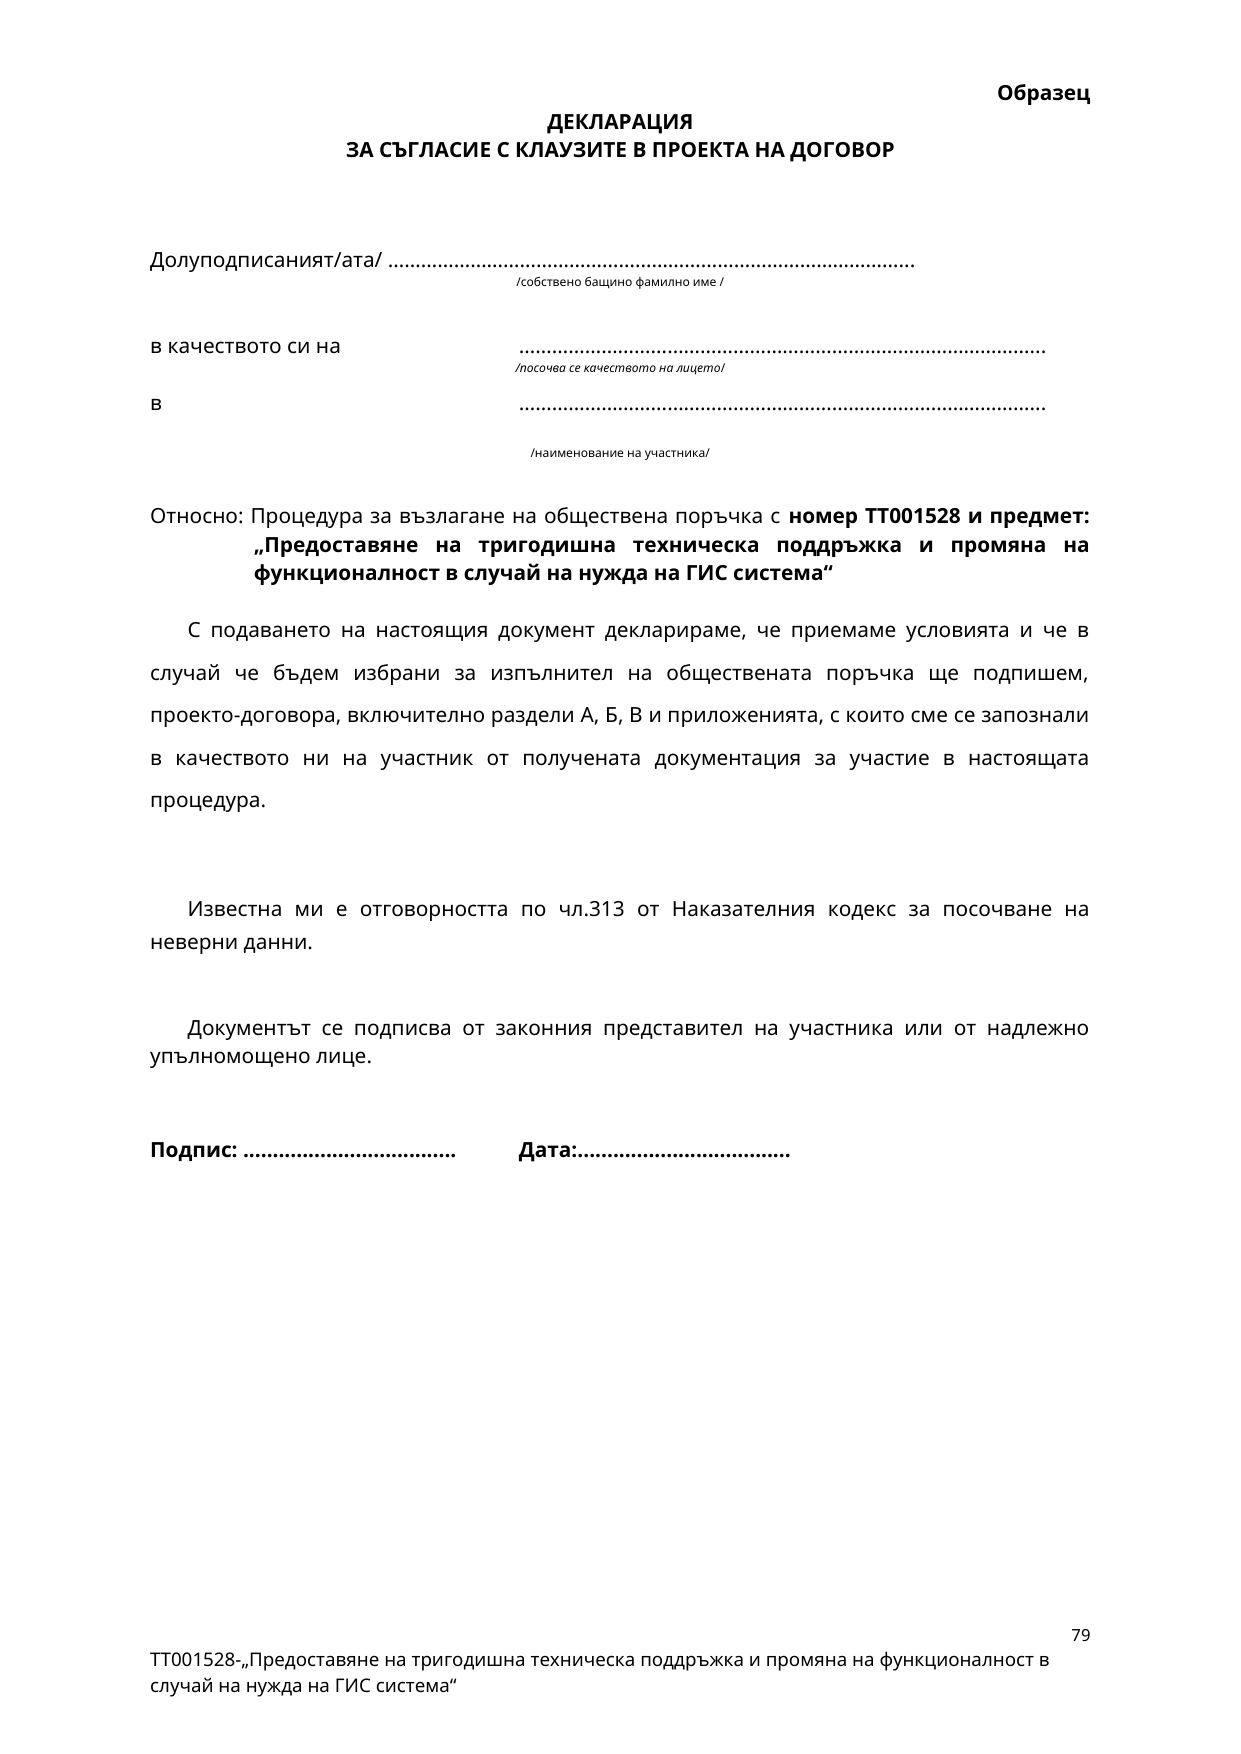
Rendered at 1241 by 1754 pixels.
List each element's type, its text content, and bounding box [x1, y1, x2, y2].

text ДЕКЛАРАЦИЯ [150, 107, 1090, 135]
text ЗА СЪГЛАСИЕ С КЛАУЗИТЕ В ПРОЕКТА НА ДОГОВОР [150, 135, 1090, 164]
text Образец [215, 78, 1090, 107]
text Известна ми е отговорността по чл.313 от Наказателния кодекс за посочване на неверни данни. [150, 894, 1090, 955]
text /наименование на участника/ [150, 444, 1090, 473]
text Документът се подписва от законния представител на участника или от надлежно упълномощено лице. [150, 1013, 1090, 1070]
text Подпис: .................................... Дата:.................................... [150, 1136, 1090, 1164]
text в …………………………………………………………………………………... [150, 388, 1090, 444]
text /собствено бащино фамилно име / [150, 274, 1090, 302]
text С подаването на настоящия документ декларираме, че приемаме условията и че в случай че бъдем избрани за изпълнител на обществената поръчка ще подпишем, проекто-договора, включително раздели А, Б, В и приложенията, с които сме се запознали в качеството ни на участник от получената документация за участие в настоящата процедура. [150, 615, 1090, 814]
text Долуподписаният/ата/ …………………………………………………………………………………... [150, 246, 1090, 274]
text в качеството си на …………………………………………………………………………………... [150, 331, 1090, 359]
text Относно: Процедура за възлагане на обществена поръчка с номер ТТ001528 и предмет: „Предоставяне на тригодишна техническа поддръжка и промяна на функционалност в случай на нужда на ГИС система“ [150, 501, 1090, 587]
text /посочва се качеството на лицето/ [150, 359, 1090, 388]
